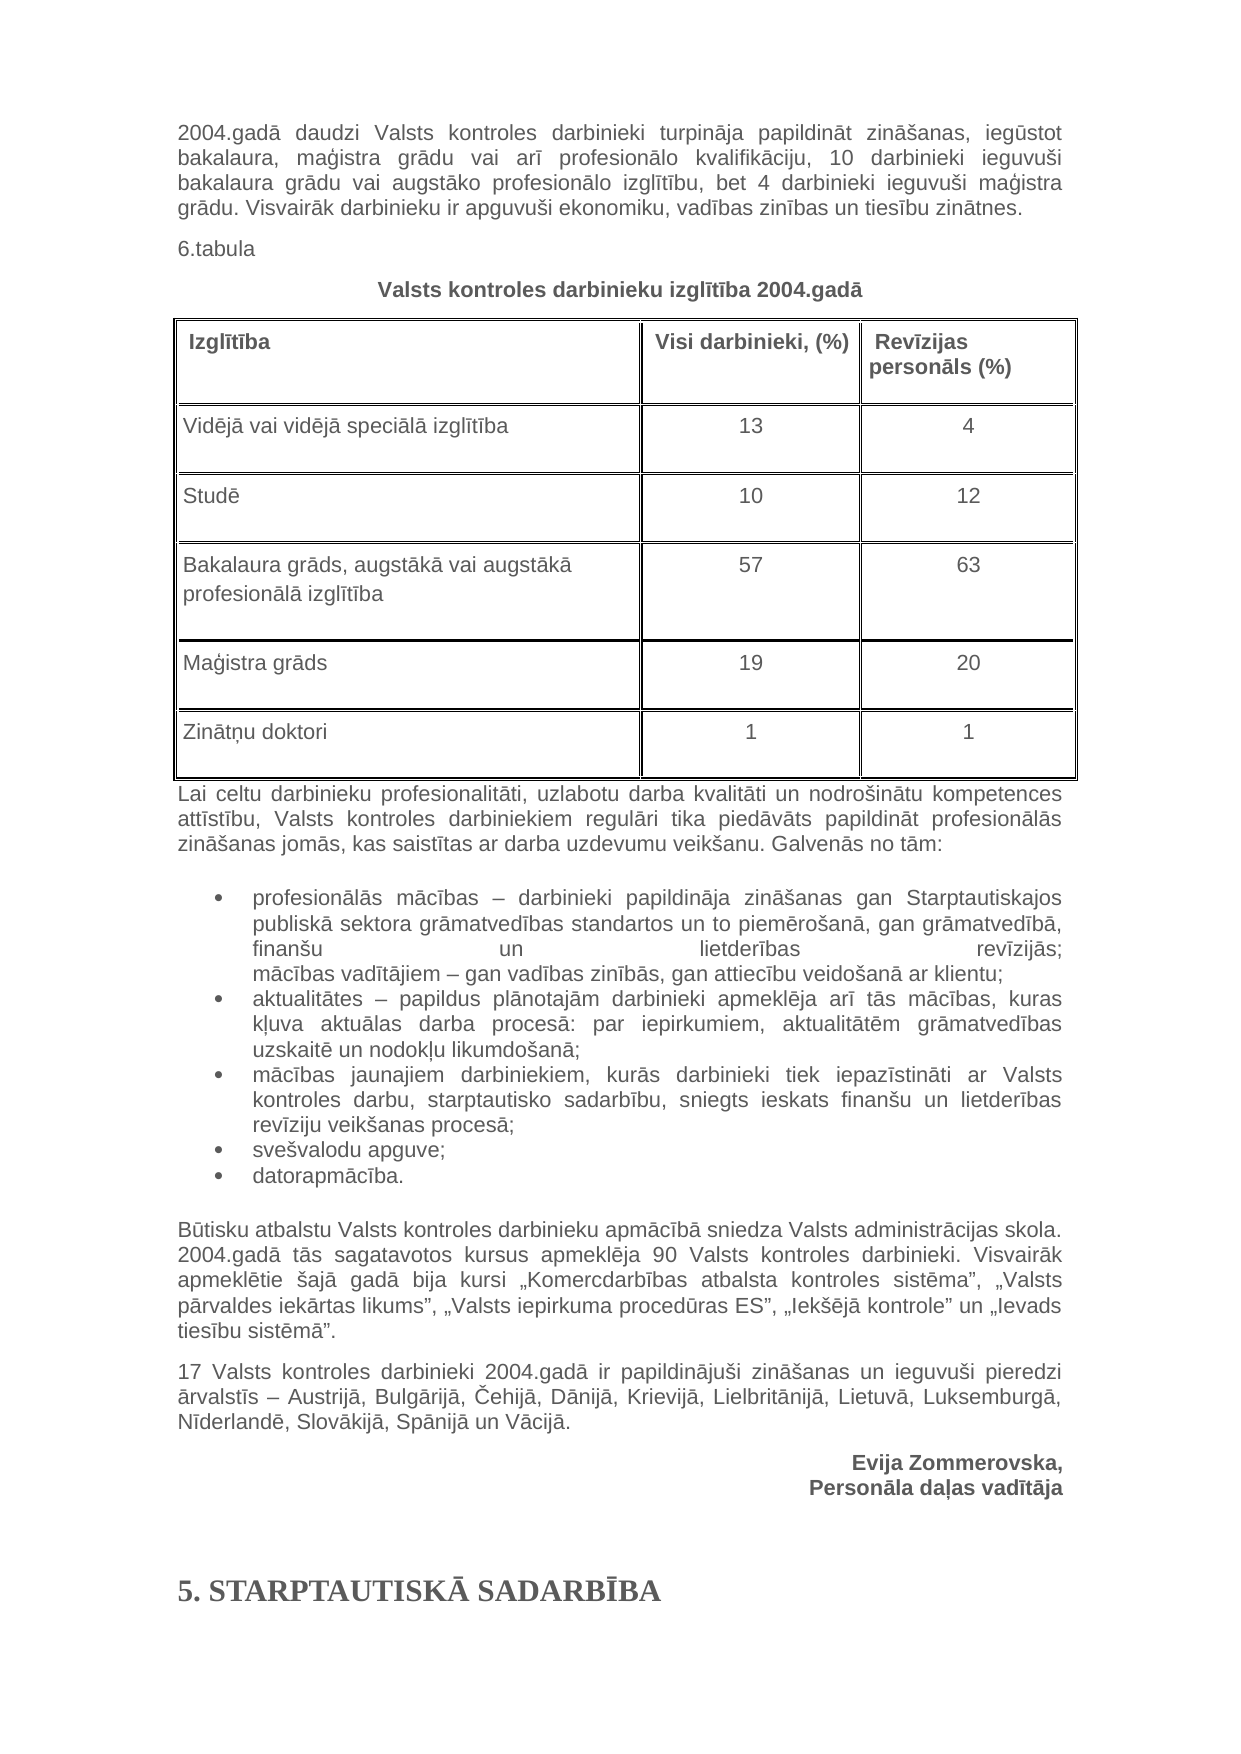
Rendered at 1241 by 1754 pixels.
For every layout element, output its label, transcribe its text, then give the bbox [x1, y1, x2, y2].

list svešvalodu apguve; [215, 1137, 1063, 1162]
subtitle 5. STARPTAUTISKĀ SADARBĪBA [177, 1572, 1063, 1608]
list aktualitātes – papildus plānotajām darbinieki apmeklēja arī tās mācības, kuras kļuva aktuālas darba procesā: par iepirkumiem, aktualitātēm grāmatvedības uzskaitē un nodokļu likumdošanā; [215, 986, 1063, 1062]
table_header Izglītība [177, 319, 641, 402]
table_header Visi darbinieki, (%) [641, 321, 861, 402]
table_cell 1 [641, 712, 861, 777]
text Valsts kontroles darbinieku izglītība 2004.gadā [177, 277, 1063, 302]
text 2004.gadā daudzi Valsts kontroles darbinieki turpināja papildināt zināšanas, iegūstot bakalaura, maģistra grādu vai arī profesionālo kvalifikāciju, 10 darbinieki ieguvuši bakalaura grādu vai augstāko profesionālo izglītību, bet 4 darbinieki ieguvuši maģistra grādu. Visvairāk darbinieku ir apguvuši ekonomiku, vadības zinības un tiesību zinātnes. [177, 119, 1063, 220]
text 17 Valsts kontroles darbinieki 2004.gadā ir papildinājuši zināšanas un ieguvuši pieredzi ārvalstīs – Austrijā, Bulgārijā, Čehijā, Dānijā, Krievijā, Lielbritānijā, Lietuvā, Luksemburgā, Nīderlandē, Slovākijā, Spānijā un Vācijā. [177, 1358, 1063, 1434]
text 6.tabula [177, 236, 1063, 261]
list profesionālās mācības – darbinieki papildināja zināšanas gan Starptautiskajos publiskā sektora grāmatvedības standartos un to piemērošanā, gan grāmatvedībā, finanšu un lietderības revīzijās; mācības vadītājiem – gan vadības zinībās, gan attiecību veidošanā ar klientu; [215, 885, 1063, 986]
table_cell 1 [861, 708, 1075, 777]
table_cell 10 [643, 475, 859, 541]
table_cell 12 [861, 472, 1076, 541]
table_cell Zinātņu doktori [177, 708, 641, 777]
table_cell 57 [643, 544, 859, 639]
table_cell Vidējā vai vidējā speciālā izglītība [177, 403, 639, 472]
table_cell Bakalaura grāds, augstākā vai augstākā profesionālā izglītība [175, 541, 641, 639]
table_cell 20 [862, 639, 1075, 708]
table_header Revīzijas personāls (%) [861, 321, 1075, 402]
table_cell 4 [862, 403, 1075, 472]
text Lai celtu darbinieku profesionalitāti, uzlabotu darba kvalitāti un nodrošinātu kompetences attīstību, Valsts kontroles darbiniekiem regulāri tika piedāvāts papildināt profesionālās zināšanas jomās, kas saistītas ar darba uzdevumu veikšanu. Galvenās no tām: [177, 781, 1063, 856]
table_cell 19 [643, 642, 859, 708]
list mācības jaunajiem darbiniekiem, kurās darbinieki tiek iepazīstināti ar Valsts kontroles darbu, starptautisko sadarbību, sniegts ieskats finanšu un lietderības revīziju veikšanas procesā; [215, 1062, 1063, 1137]
table_cell Maģistra grāds [177, 639, 639, 708]
text Evija Zommerovska, Personāla daļas vadītāja [177, 1450, 1063, 1500]
text Būtisku atbalstu Valsts kontroles darbinieku apmācībā sniedza Valsts administrācijas skola. 2004.gadā tās sagatavotos kursus apmeklēja 90 Valsts kontroles darbinieki. Visvairāk apmeklētie šajā gadā bija kursi „Komercdarbības atbalsta kontroles sistēma”, „Valsts pārvaldes iekārtas likums”, „Valsts iepirkuma procedūras ES”, „Iekšējā kontrole” un „Ievads tiesību sistēmā”. [177, 1217, 1063, 1343]
table_cell 63 [861, 541, 1076, 639]
list datorapmācība. [215, 1162, 1063, 1188]
table_cell Studē [175, 472, 641, 541]
table_cell 13 [643, 406, 859, 472]
